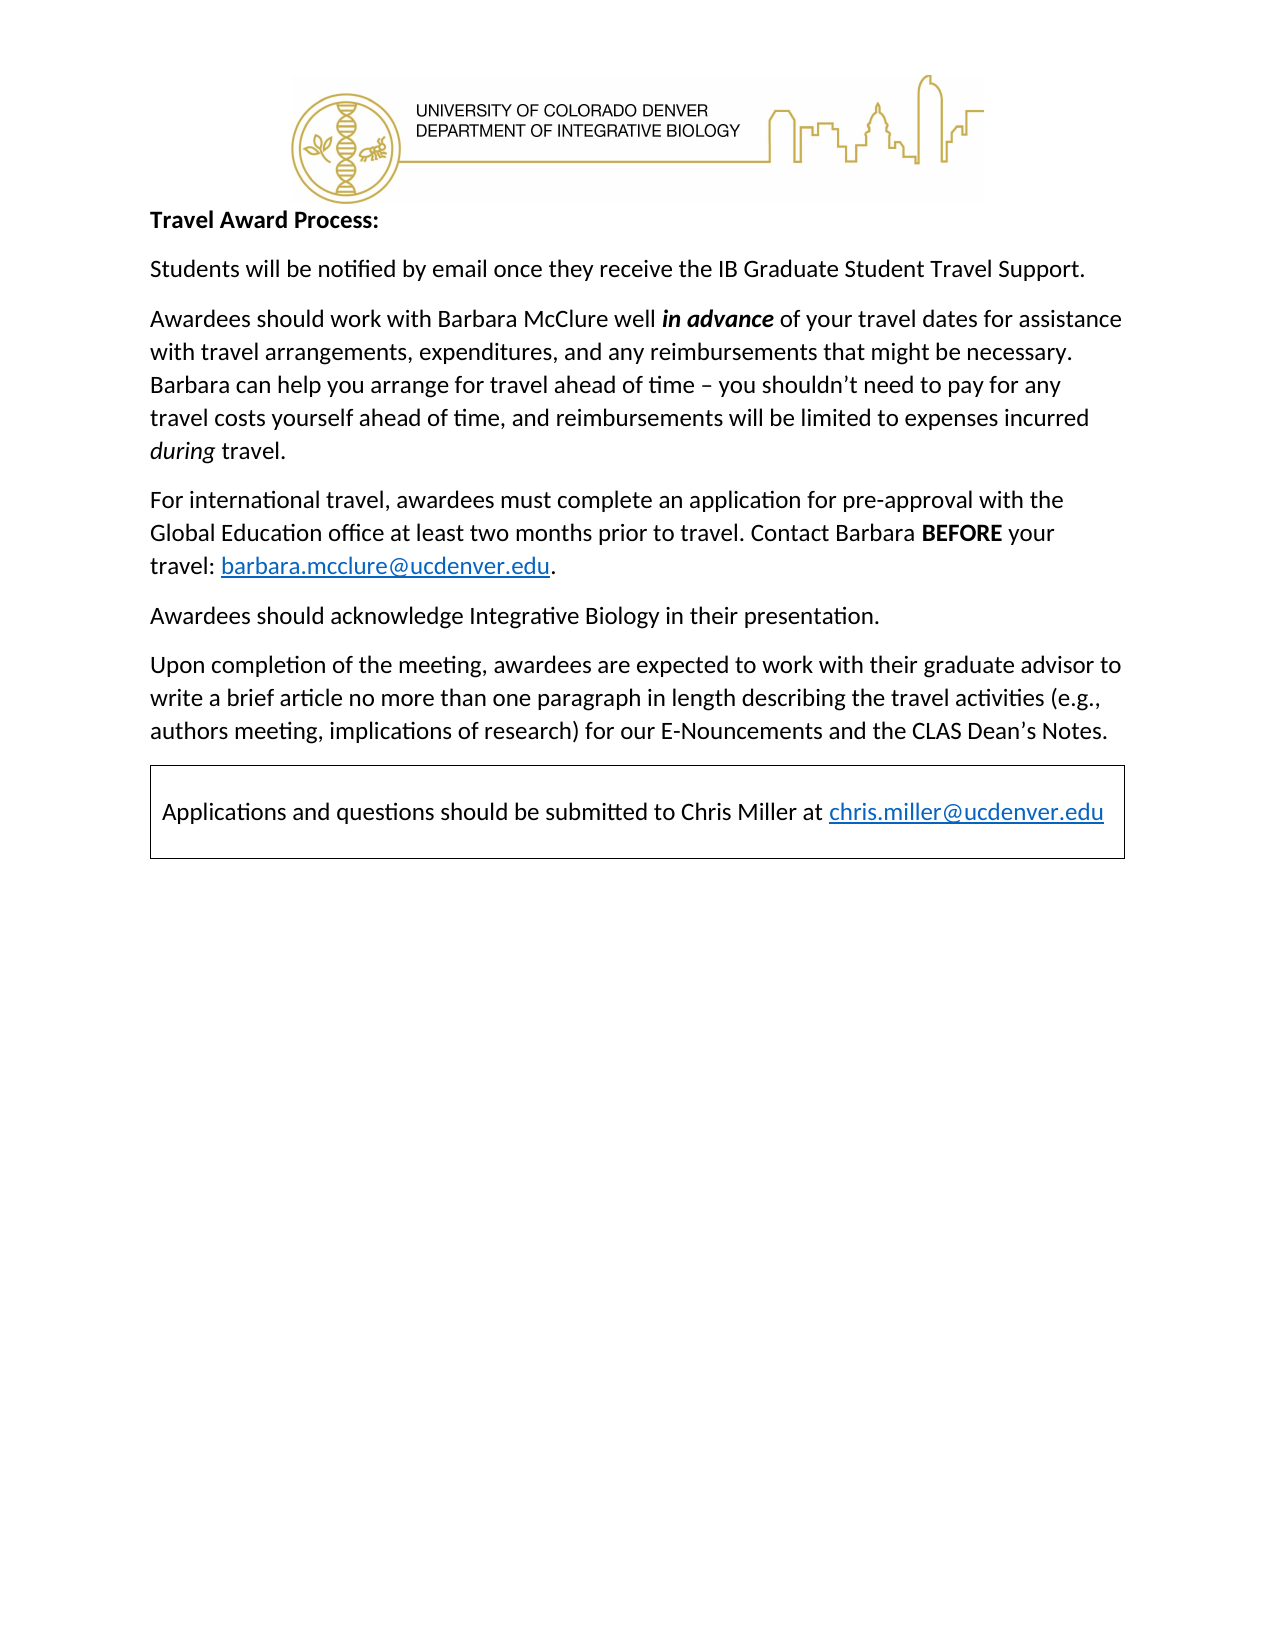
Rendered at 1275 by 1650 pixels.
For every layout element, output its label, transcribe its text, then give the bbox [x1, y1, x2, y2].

text Awardees should work with Barbara McClure well in advance of your travel dates for assistance with travel arrangements, expenditures, and any reimbursements that might be necessary. Barbara can help you arrange for travel ahead of time – you shouldn’t need to pay for any travel costs yourself ahead of time, and reimbursements will be limited to expenses incurred during travel. [150, 303, 1125, 465]
text Students will be notified by email once they receive the IB Graduate Student Travel Support. [150, 253, 1125, 284]
picture [291, 75, 984, 204]
text Awardees should acknowledge Integrative Biology in their presentation. [150, 600, 1125, 630]
text Travel Award Process: [150, 204, 1125, 234]
text For international travel, awardees must complete an application for pre-approval with the Global Education office at least two months prior to travel. Contact Barbara BEFORE your travel: barbara.mcclure@ucdenver.edu. [150, 484, 1125, 581]
text Upon completion of the meeting, awardees are expected to work with their graduate advisor to write a brief article no more than one paragraph in length describing the travel activities (e.g., authors meeting, implications of research) for our E-Nouncements and the CLAS Dean’s Notes. [150, 649, 1125, 746]
table_header Applications and questions should be submitted to Chris Miller at chris.miller@ucdenver.edu [151, 766, 1124, 857]
